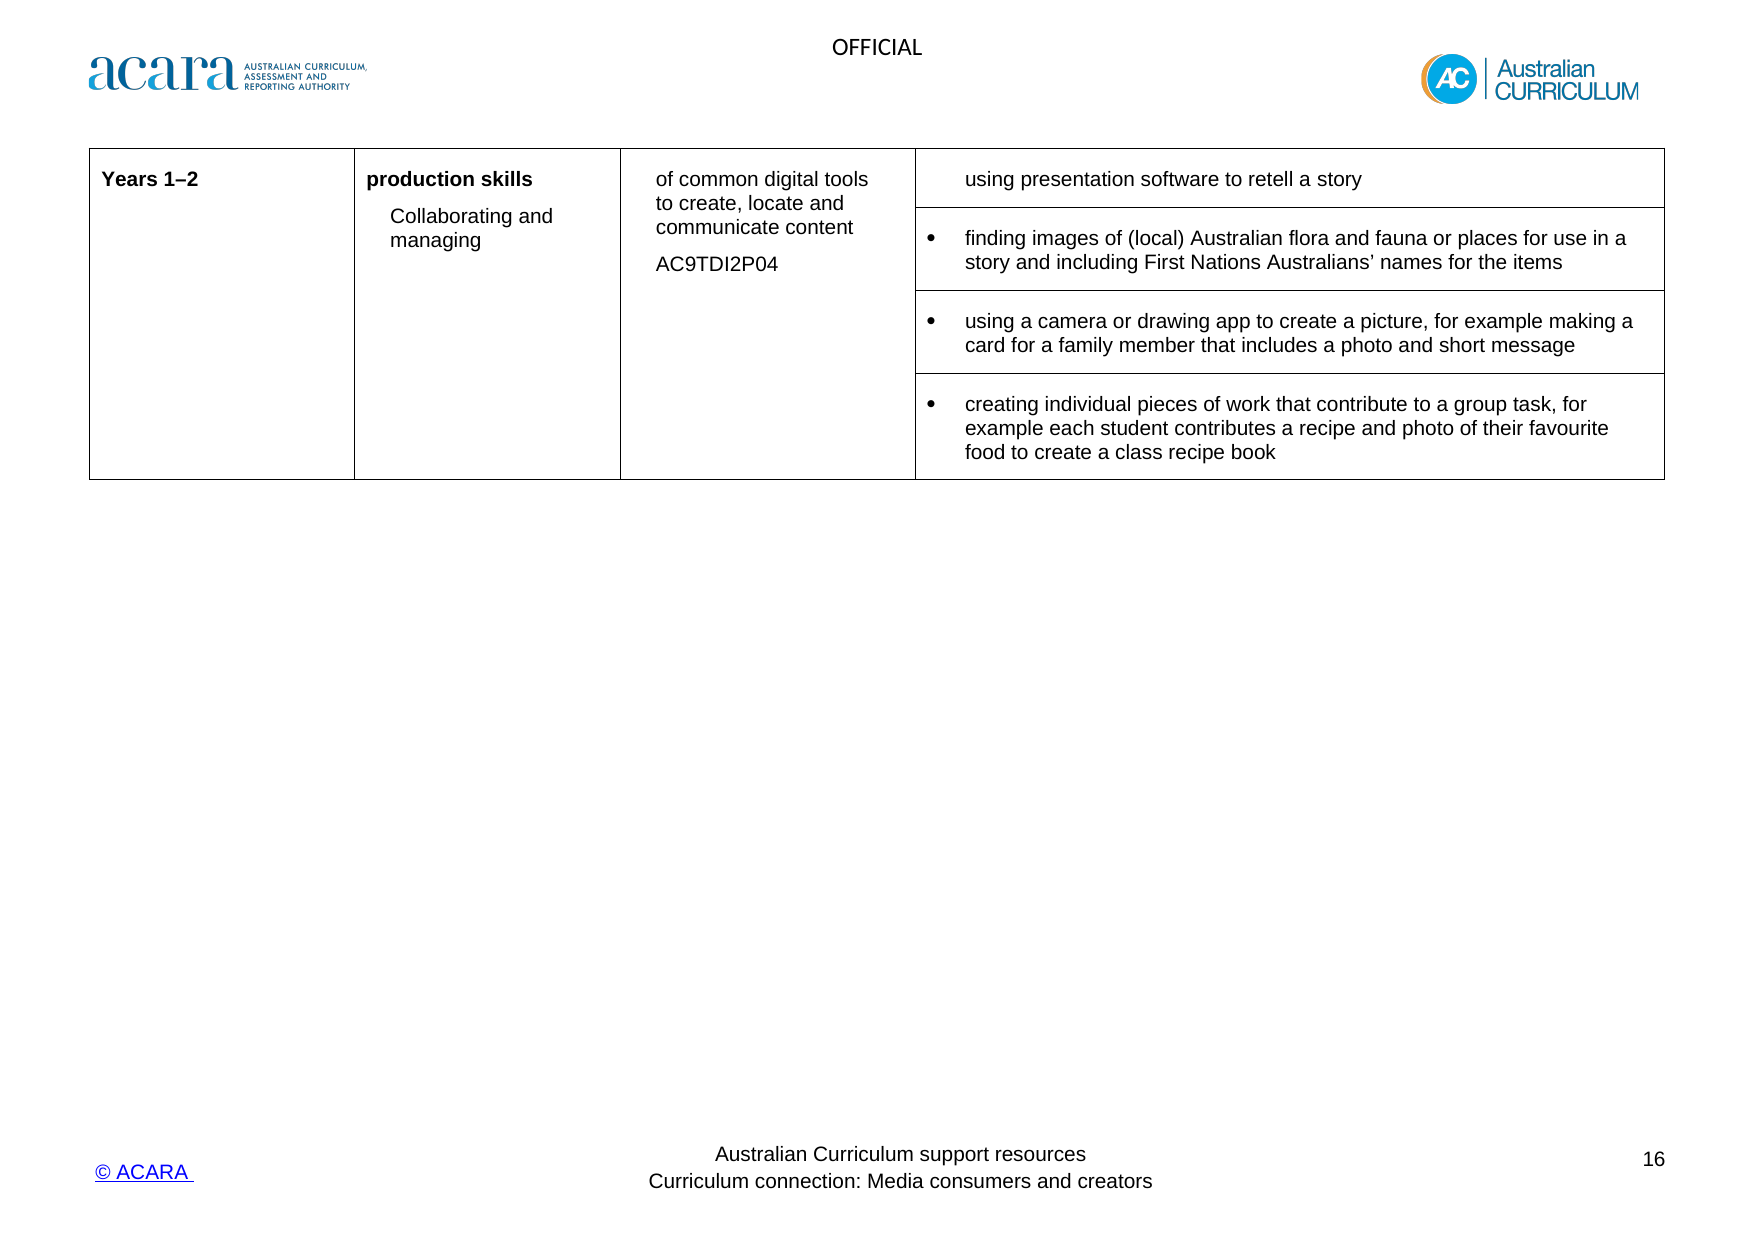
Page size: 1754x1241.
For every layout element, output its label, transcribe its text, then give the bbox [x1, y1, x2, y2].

table_cell use the basic features of common digital tools to create, locate and communicate content AC9TDI2P04 [621, 149, 915, 479]
picture [1437, 68, 1468, 88]
table_cell Digital Technologies Years 1–2 [90, 149, 354, 479]
picture [88, 57, 367, 90]
table_cell using a camera or drawing app to create a picture, for example making a card for a family member that includes a photo and short message [916, 291, 1664, 372]
table_cell finding images of (local) Australian flora and fauna or places for use in a story and including First Nations Australians’ names for the items [916, 208, 1664, 289]
table_cell Processes and production skills Collaborating and managing [355, 149, 620, 479]
picture [1421, 54, 1444, 104]
picture [1460, 54, 1639, 104]
table_cell using familiar digital systems to create content with others, for example using presentation software to retell a story [916, 149, 1664, 207]
table_cell creating individual pieces of work that contribute to a group task, for example each student contributes a recipe and photo of their favourite food to create a class recipe book [916, 374, 1664, 479]
